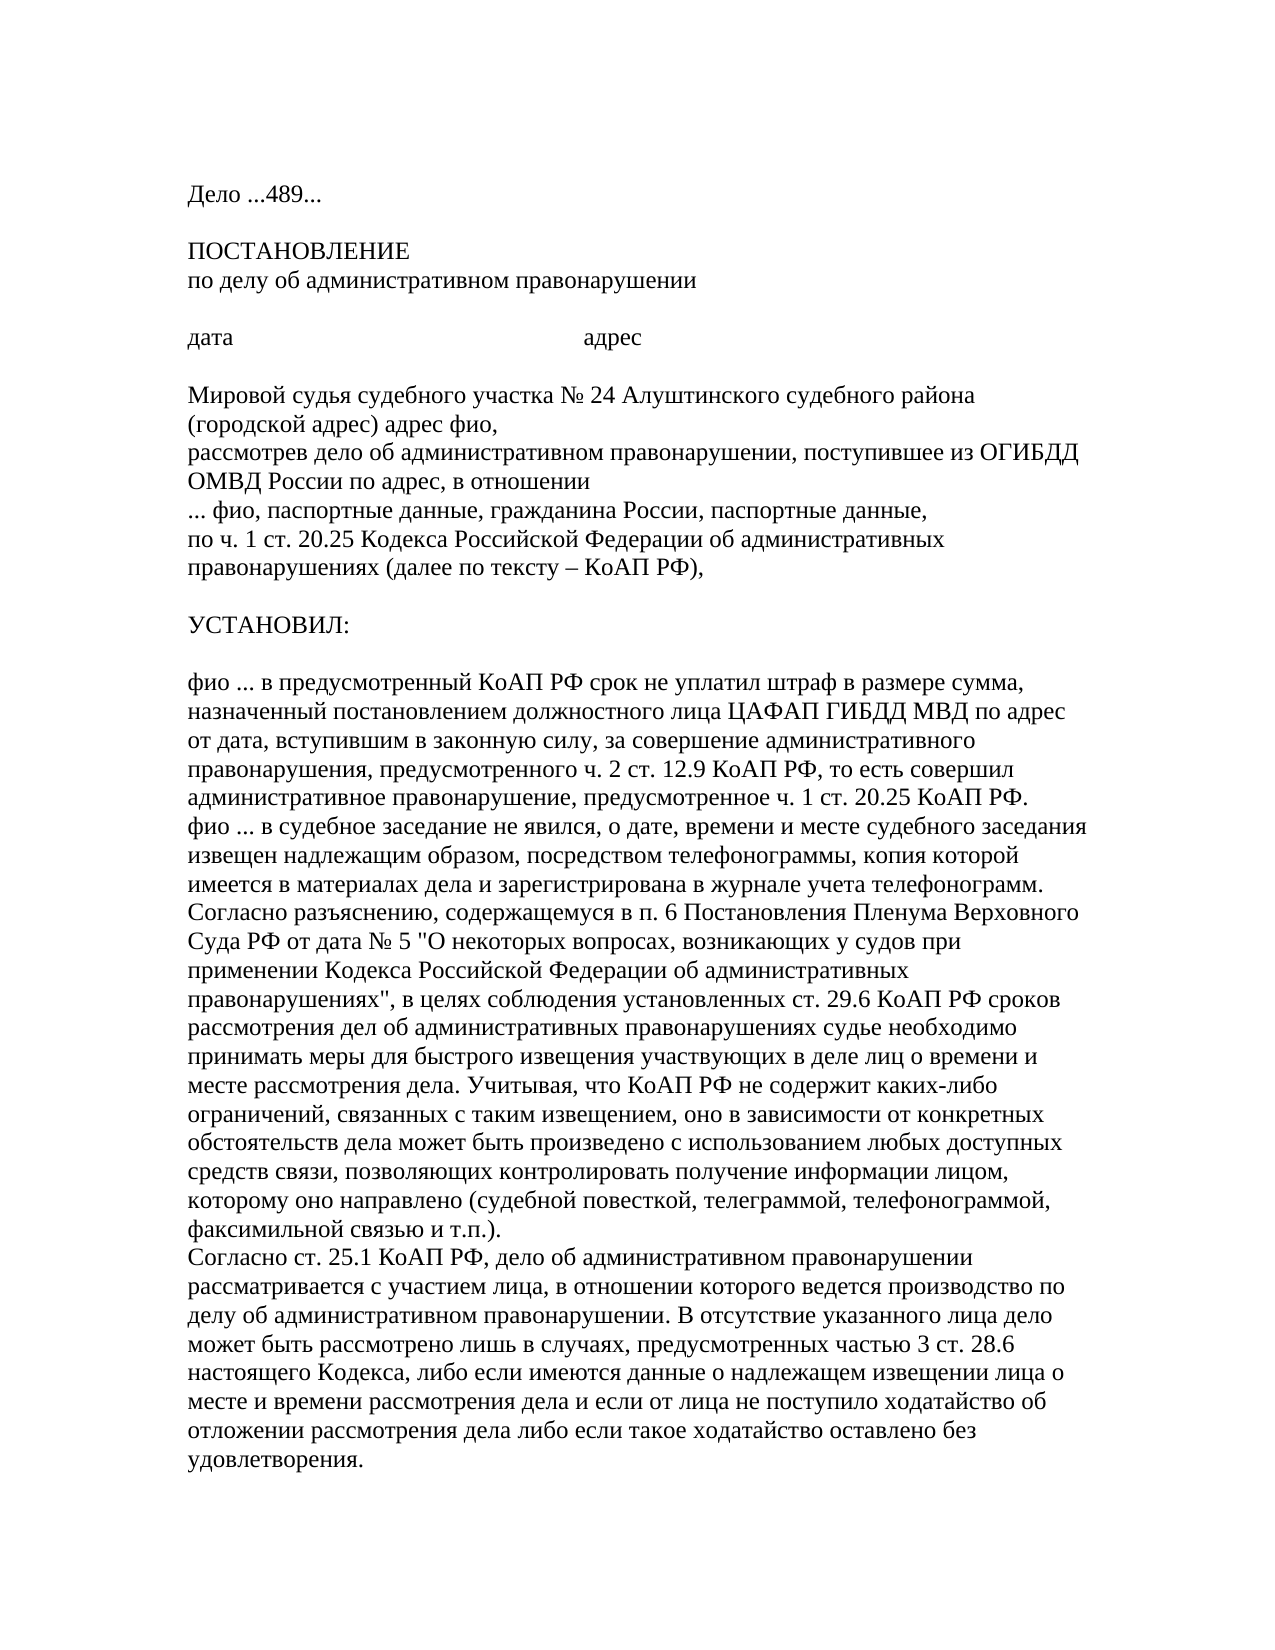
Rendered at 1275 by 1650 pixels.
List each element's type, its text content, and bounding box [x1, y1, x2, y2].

text рассмотрев дело об административном правонарушении, поступившее из ОГИБДД ОМВД России по адрес, в отношении [187, 437, 1087, 495]
text фио ... в судебное заседание не явился, о дате, времени и месте судебного заседания извещен надлежащим образом, посредством телефонограммы, копия которой имеется в материалах дела и зарегистрирована в журнале учета телефонограмм. [187, 811, 1087, 897]
text фио ... в предусмотренный КоАП РФ срок не уплатил штраф в размере сумма, назначенный постановлением должностного лица ЦАФАП ГИБДД МВД по адрес от дата, вступившим в законную силу, за совершение административного правонарушения, предусмотренного ч. 2 ст. 12.9 КоАП РФ, то есть совершил административное правонарушение, предусмотренное ч. 1 ст. 20.25 КоАП РФ. [187, 667, 1087, 811]
text ... фио, паспортные данные, гражданина России, паспортные данные, [187, 495, 1087, 524]
text дата адрес [187, 322, 1087, 351]
text Дело ...489... [187, 179, 1087, 207]
text по ч. 1 ст. 20.25 Кодекса Российской Федерации об административных правонарушениях (далее по тексту – КоАП РФ), [187, 524, 1087, 581]
text Согласно разъяснению, содержащемуся в п. 6 Постановления Пленума Верховного Суда РФ от дата № 5 "О некоторых вопросах, возникающих у судов при применении Кодекса Российской Федерации об административных правонарушениях", в целях соблюдения установленных ст. 29.6 КоАП РФ сроков рассмотрения дел об административных правонарушениях судье необходимо принимать меры для быстрого извещения участвующих в деле лиц о времени и месте рассмотрения дела. Учитывая, что КоАП РФ не содержит каких-либо ограничений, связанных с таким извещением, оно в зависимости от конкретных обстоятельств дела может быть произведено с использованием любых доступных средств связи, позволяющих контролировать получение информации лицом, которому оно направлено (судебной повесткой, телеграммой, телефонограммой, факсимильной связью и т.п.). [187, 897, 1087, 1242]
text Мировой судья судебного участка № 24 Алуштинского судебного района (городской адрес) адрес фио, [187, 380, 1087, 437]
text по делу об административном правонарушении [187, 265, 1087, 294]
text ПОСТАНОВЛЕНИЕ [187, 236, 1087, 265]
text УСТАНОВИЛ: [187, 610, 1087, 639]
text Согласно ст. 25.1 КоАП РФ, дело об административном правонарушении рассматривается с участием лица, в отношении которого ведется производство по делу об административном правонарушении. В отсутствие указанного лица дело может быть рассмотрено лишь в случаях, предусмотренных частью 3 ст. 28.6 настоящего Кодекса, либо если имеются данные о надлежащем извещении лица о месте и времени рассмотрения дела и если от лица не поступило ходатайство об отложении рассмотрения дела либо если такое ходатайство оставлено без удовлетворения. [187, 1242, 1087, 1472]
